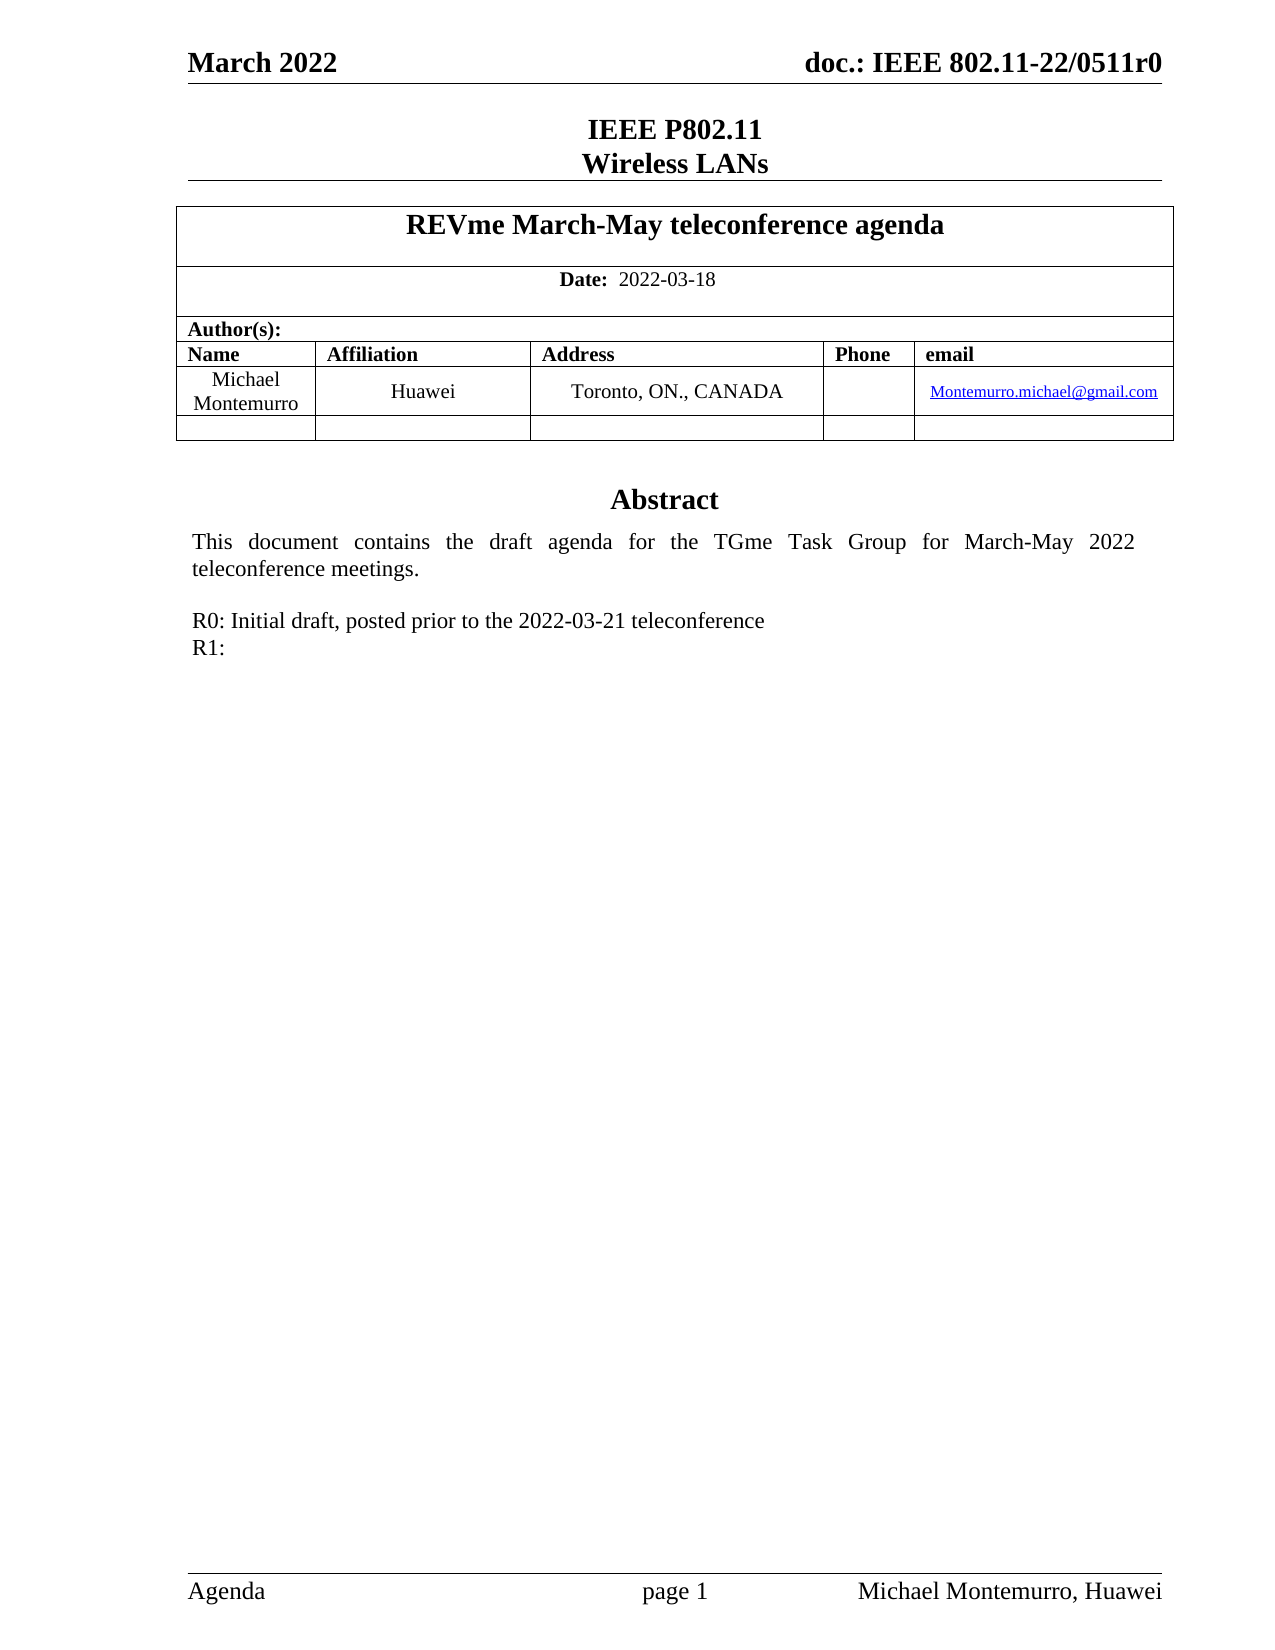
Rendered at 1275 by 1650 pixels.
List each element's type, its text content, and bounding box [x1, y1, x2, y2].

table_cell [316, 416, 530, 440]
table_cell Phone [824, 342, 914, 366]
table_cell Toronto, ON., CANADA [531, 367, 823, 415]
table_cell Michael Montemurro [177, 367, 315, 415]
table_cell [177, 416, 315, 440]
table_cell [531, 416, 823, 440]
table_header REVme March-May teleconference agenda [177, 207, 1173, 266]
table_cell [824, 416, 914, 440]
table_cell [824, 367, 914, 415]
table_cell Affiliation [316, 342, 530, 366]
table_cell Address [531, 342, 823, 366]
table_cell Huawei [316, 367, 530, 415]
table_cell Date: 2022-03-18 [177, 267, 1173, 316]
table_cell email [915, 342, 1173, 366]
table_cell [915, 416, 1173, 440]
table_cell Author(s): [177, 317, 1173, 341]
table_cell Name [177, 342, 315, 366]
text IEEE P802.11 Wireless LANs [187, 112, 1162, 181]
table_cell Montemurro.michael@gmail.com [915, 367, 1173, 415]
